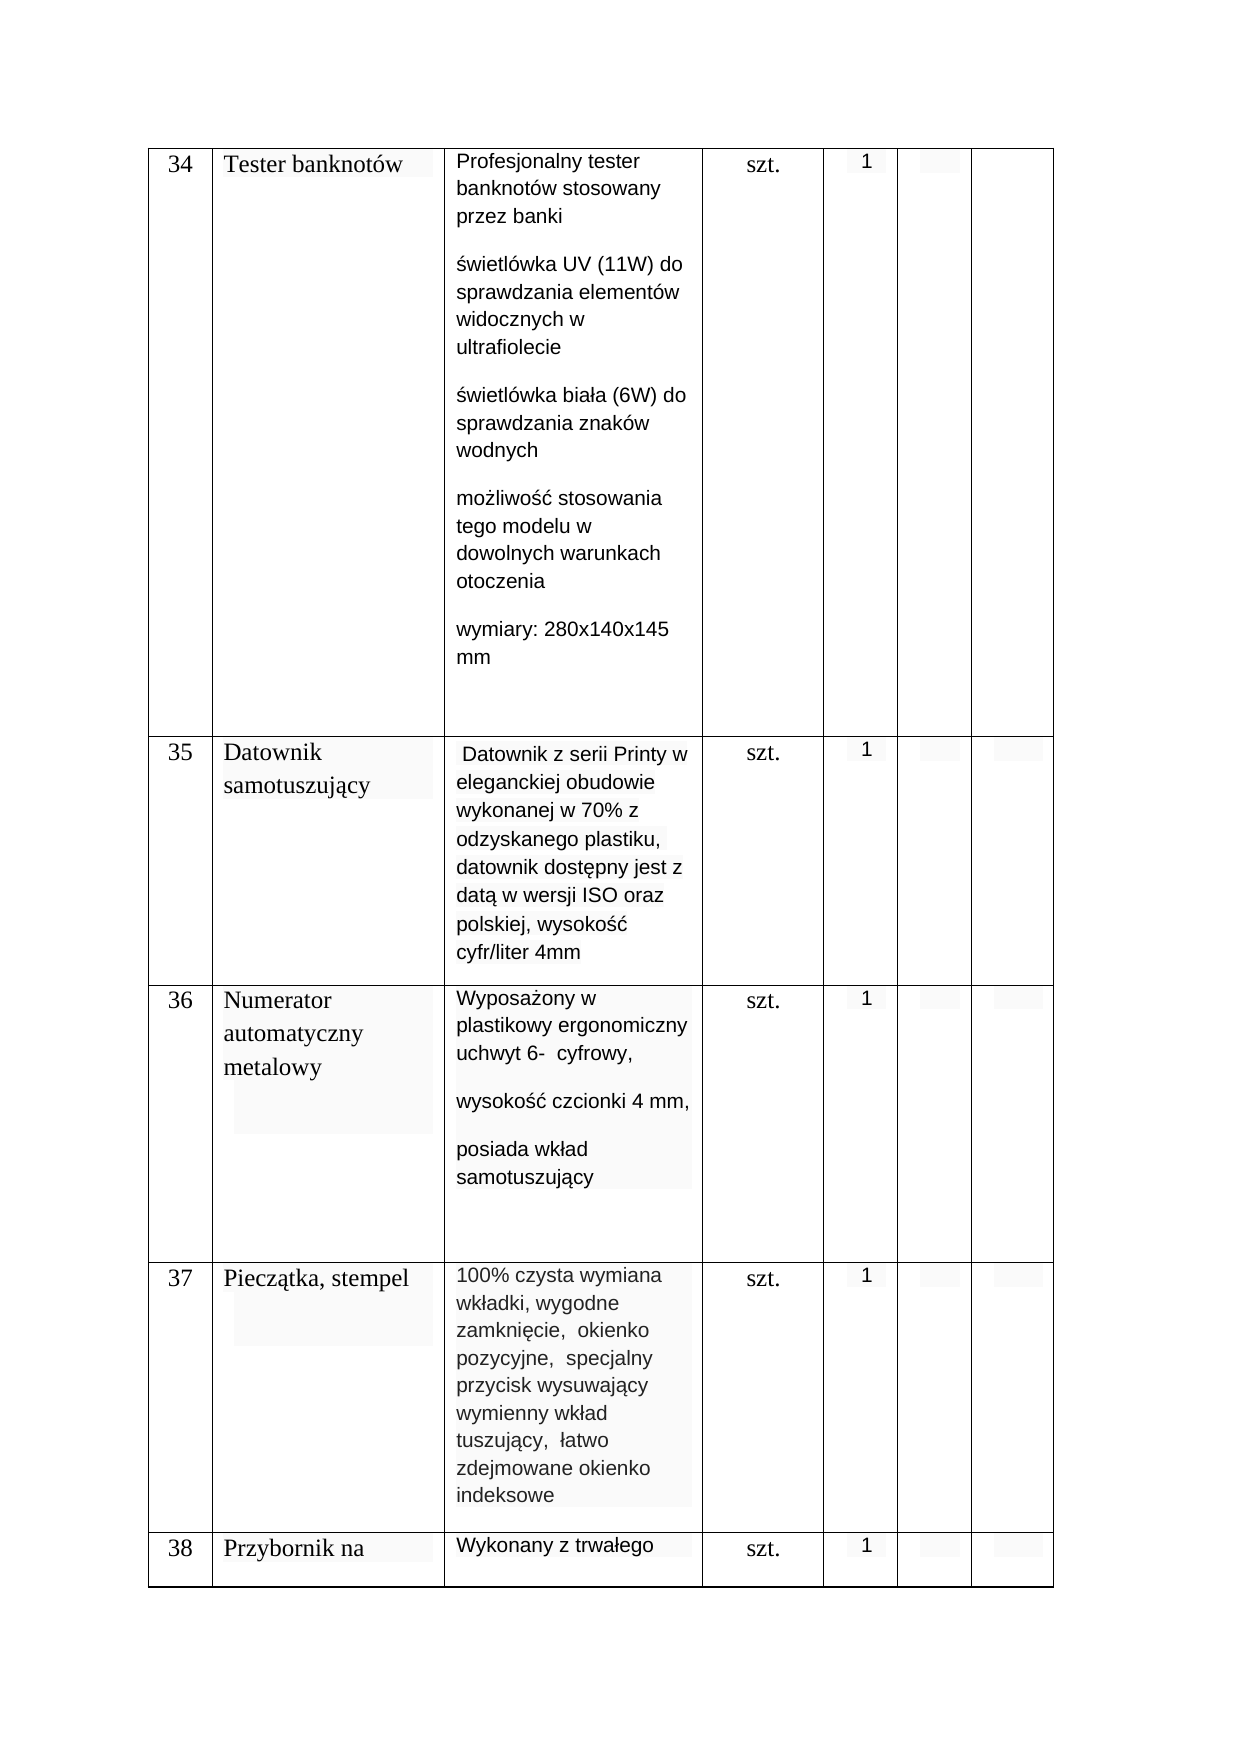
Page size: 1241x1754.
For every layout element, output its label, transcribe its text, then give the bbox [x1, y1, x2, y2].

table_cell Tester banknotów [213, 149, 444, 736]
table_cell szt. [703, 986, 823, 1262]
table_cell [972, 986, 1053, 1262]
table_cell 35 [149, 737, 212, 984]
table_cell [972, 737, 1053, 984]
table_cell szt. [703, 737, 823, 984]
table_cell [445, 1533, 702, 1586]
table_cell szt. [703, 149, 823, 736]
table_cell 34 [149, 149, 212, 736]
table_cell [898, 986, 971, 1262]
table_cell [898, 149, 971, 736]
table_cell [972, 149, 1053, 736]
table_cell [972, 1263, 1053, 1532]
table_cell [898, 737, 971, 984]
table_cell Profesjonalny tester banknotów stosowany przez banki świetlówka UV (11W) do sprawdzania elementów widocznych w ultrafiolecie świetlówka biała (6W) do sprawdzania znaków wodnych możliwość stosowania tego modelu w dowolnych warunkach otoczenia wymiary: 280x140x145 mm [445, 149, 702, 736]
table_cell 1 [824, 1533, 897, 1586]
table_cell Numerator automatyczny metalowy [213, 986, 444, 1262]
table_cell 38 [149, 1533, 212, 1586]
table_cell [213, 1533, 444, 1586]
table_cell 1 [824, 1263, 897, 1532]
table_cell 100% czysta wymiana wkładki, wygodne zamknięcie, okienko pozycyjne, specjalny przycisk wysuwający wymienny wkład tuszujący, łatwo zdejmowane okienko indeksowe [445, 1263, 702, 1532]
table_cell 1 [824, 149, 897, 736]
table_cell szt. [703, 1263, 823, 1532]
table_cell [898, 1263, 971, 1532]
table_cell Pieczątka, stempel [213, 1263, 444, 1532]
table_cell 37 [149, 1263, 212, 1532]
table_cell 1 [824, 986, 897, 1262]
table_cell Datownik samotuszujący [213, 737, 444, 984]
table_cell 36 [149, 986, 212, 1262]
table_cell [898, 1533, 971, 1586]
table_cell Datownik z serii Printy w eleganckiej obudowie wykonanej w 70% z odzyskanego plastiku, datownik dostępny jest z datą w wersji ISO oraz polskiej, wysokość cyfr/liter 4mm [445, 737, 702, 984]
table_cell 1 [824, 737, 897, 984]
table_cell [972, 1533, 1053, 1586]
table_cell szt. [703, 1533, 823, 1586]
table_cell Wyposażony w plastikowy ergonomiczny uchwyt 6- cyfrowy, wysokość czcionki 4 mm, posiada wkład samotuszujący [445, 986, 702, 1262]
